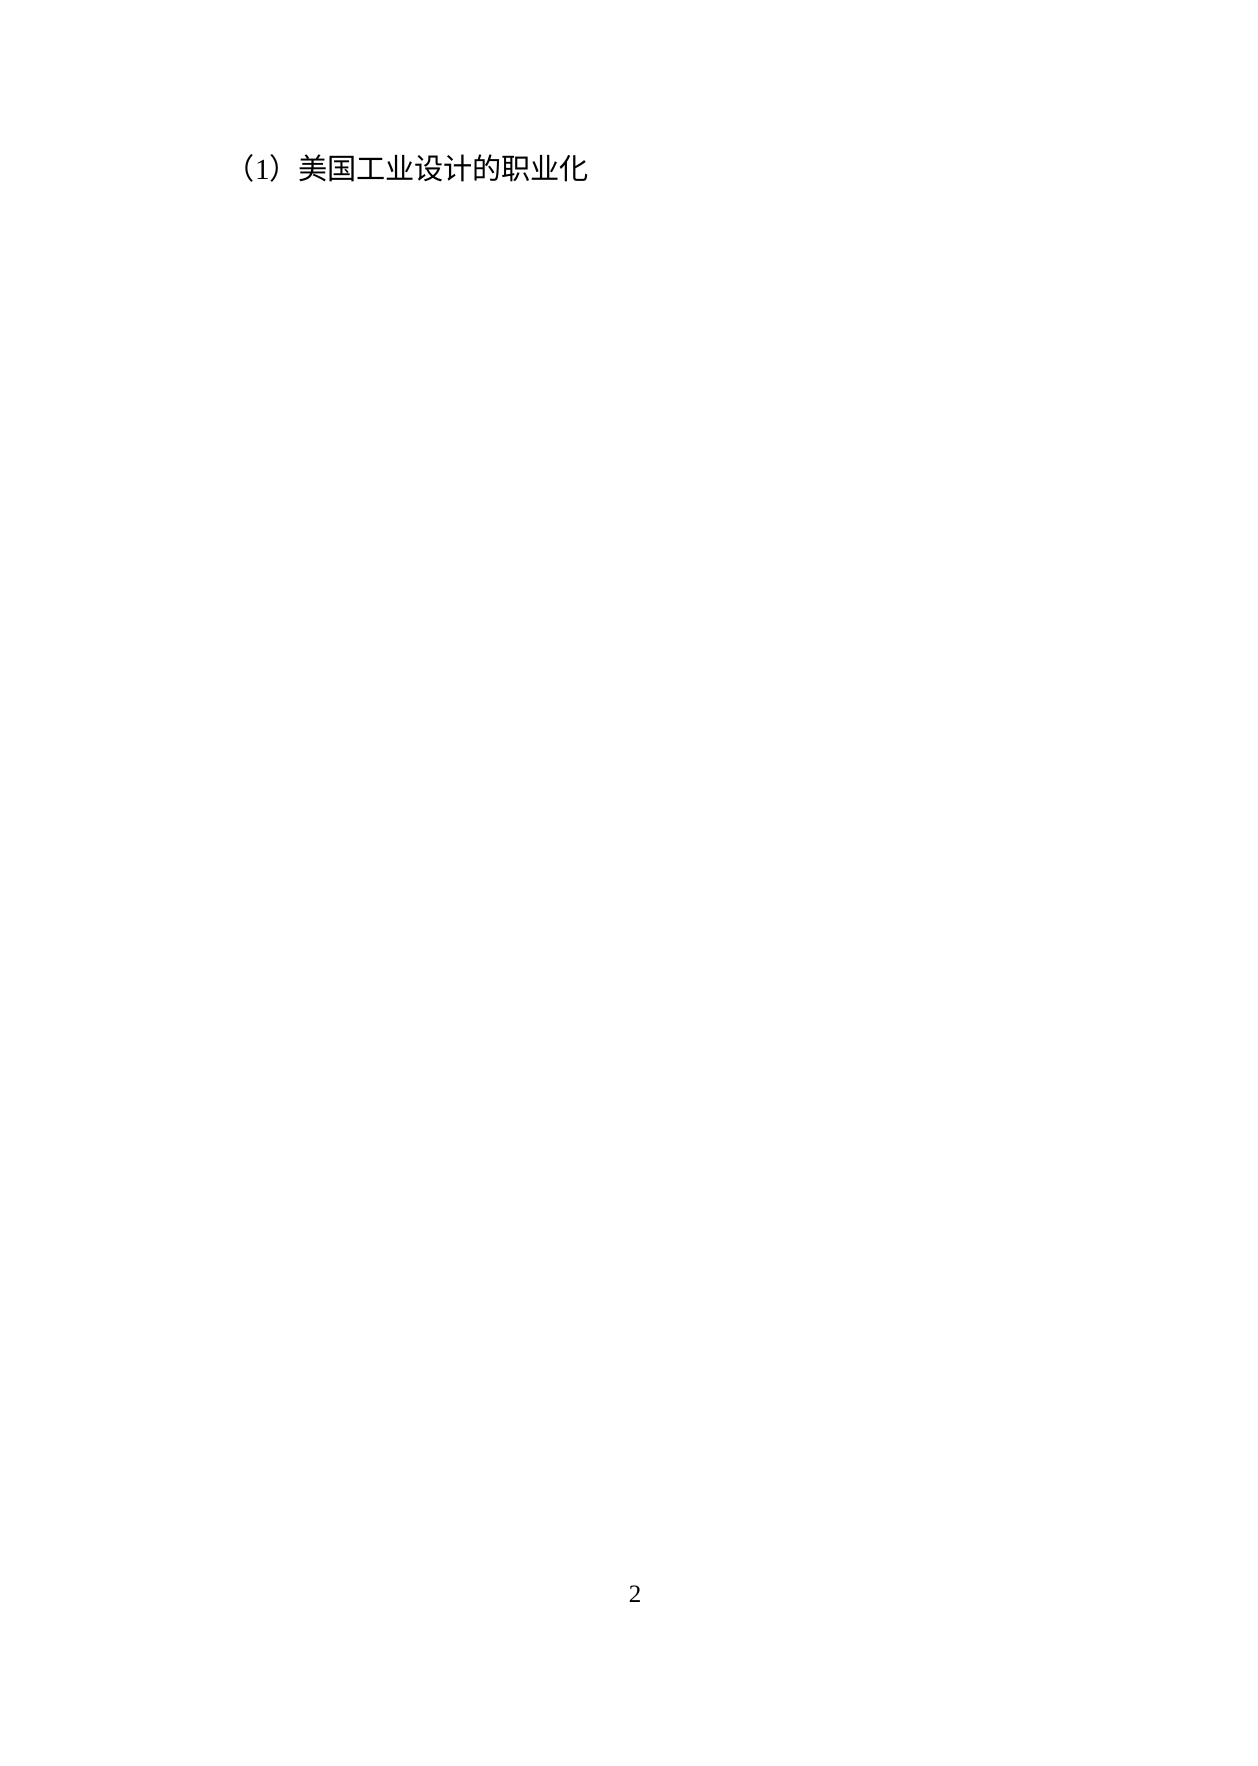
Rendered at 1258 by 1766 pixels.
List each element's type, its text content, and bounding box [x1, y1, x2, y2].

text （1）美国工业设计的职业化 [226, 150, 1069, 186]
